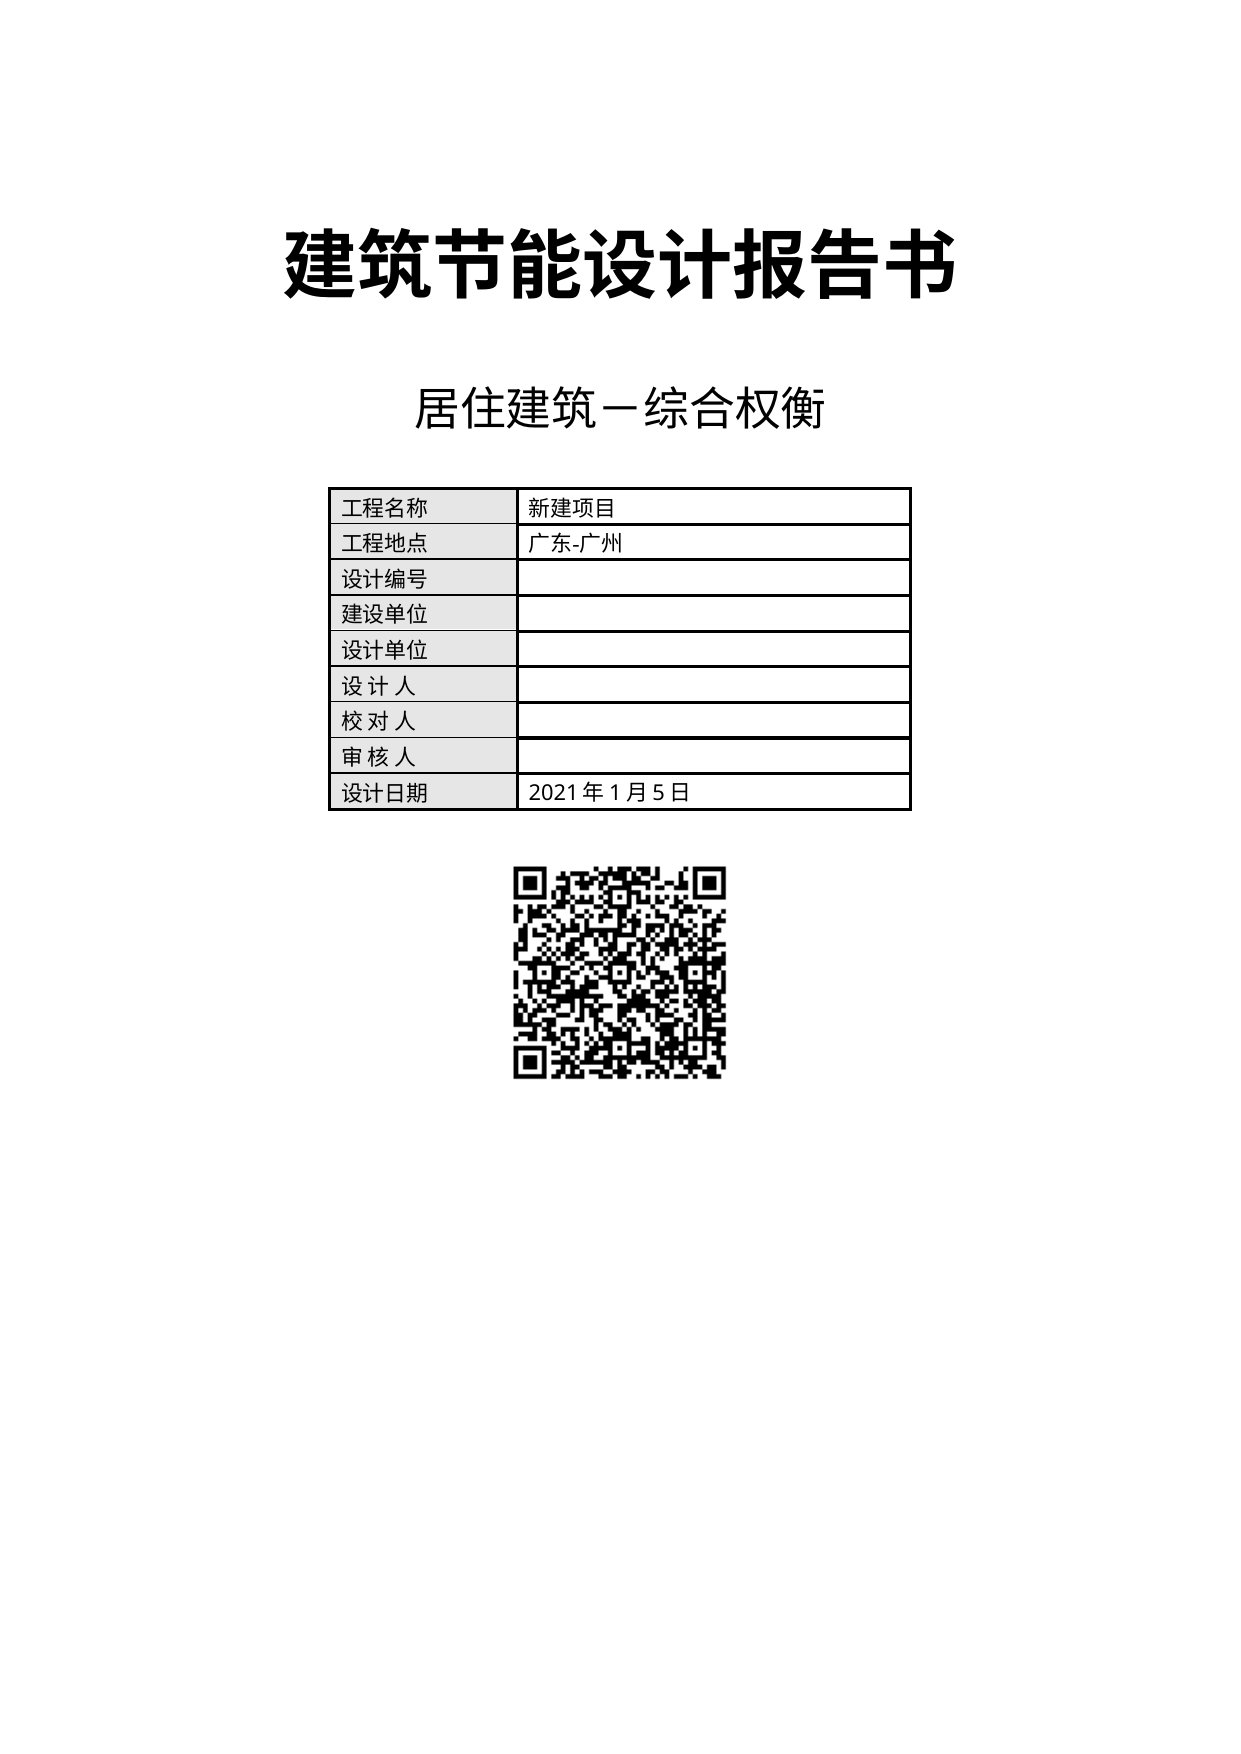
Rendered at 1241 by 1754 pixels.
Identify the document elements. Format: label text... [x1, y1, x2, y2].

table_cell [519, 704, 909, 736]
table_cell 2021年1月5日 [519, 775, 909, 808]
table_cell [519, 633, 909, 665]
picture [496, 848, 745, 1098]
table_cell 工程地点 [331, 524, 516, 558]
table_cell 设 计 人 [331, 667, 516, 701]
table_cell [519, 668, 909, 701]
text 建筑节能设计报告书 [148, 194, 1092, 324]
table_cell [519, 597, 909, 629]
table_cell 广东-广州 [519, 526, 909, 558]
table_cell 校 对 人 [331, 702, 516, 736]
table_header 新建项目 [519, 490, 909, 523]
table_cell 设计编号 [331, 560, 516, 594]
table_cell 建设单位 [331, 596, 516, 629]
table_cell 设计单位 [331, 631, 516, 665]
text 居住建筑－综合权衡 [148, 357, 1092, 454]
table_header 工程名称 [331, 490, 516, 523]
table_cell 审 核 人 [331, 738, 516, 772]
table_cell [519, 561, 909, 594]
table_cell [519, 740, 909, 772]
table_cell 设计日期 [331, 774, 516, 808]
